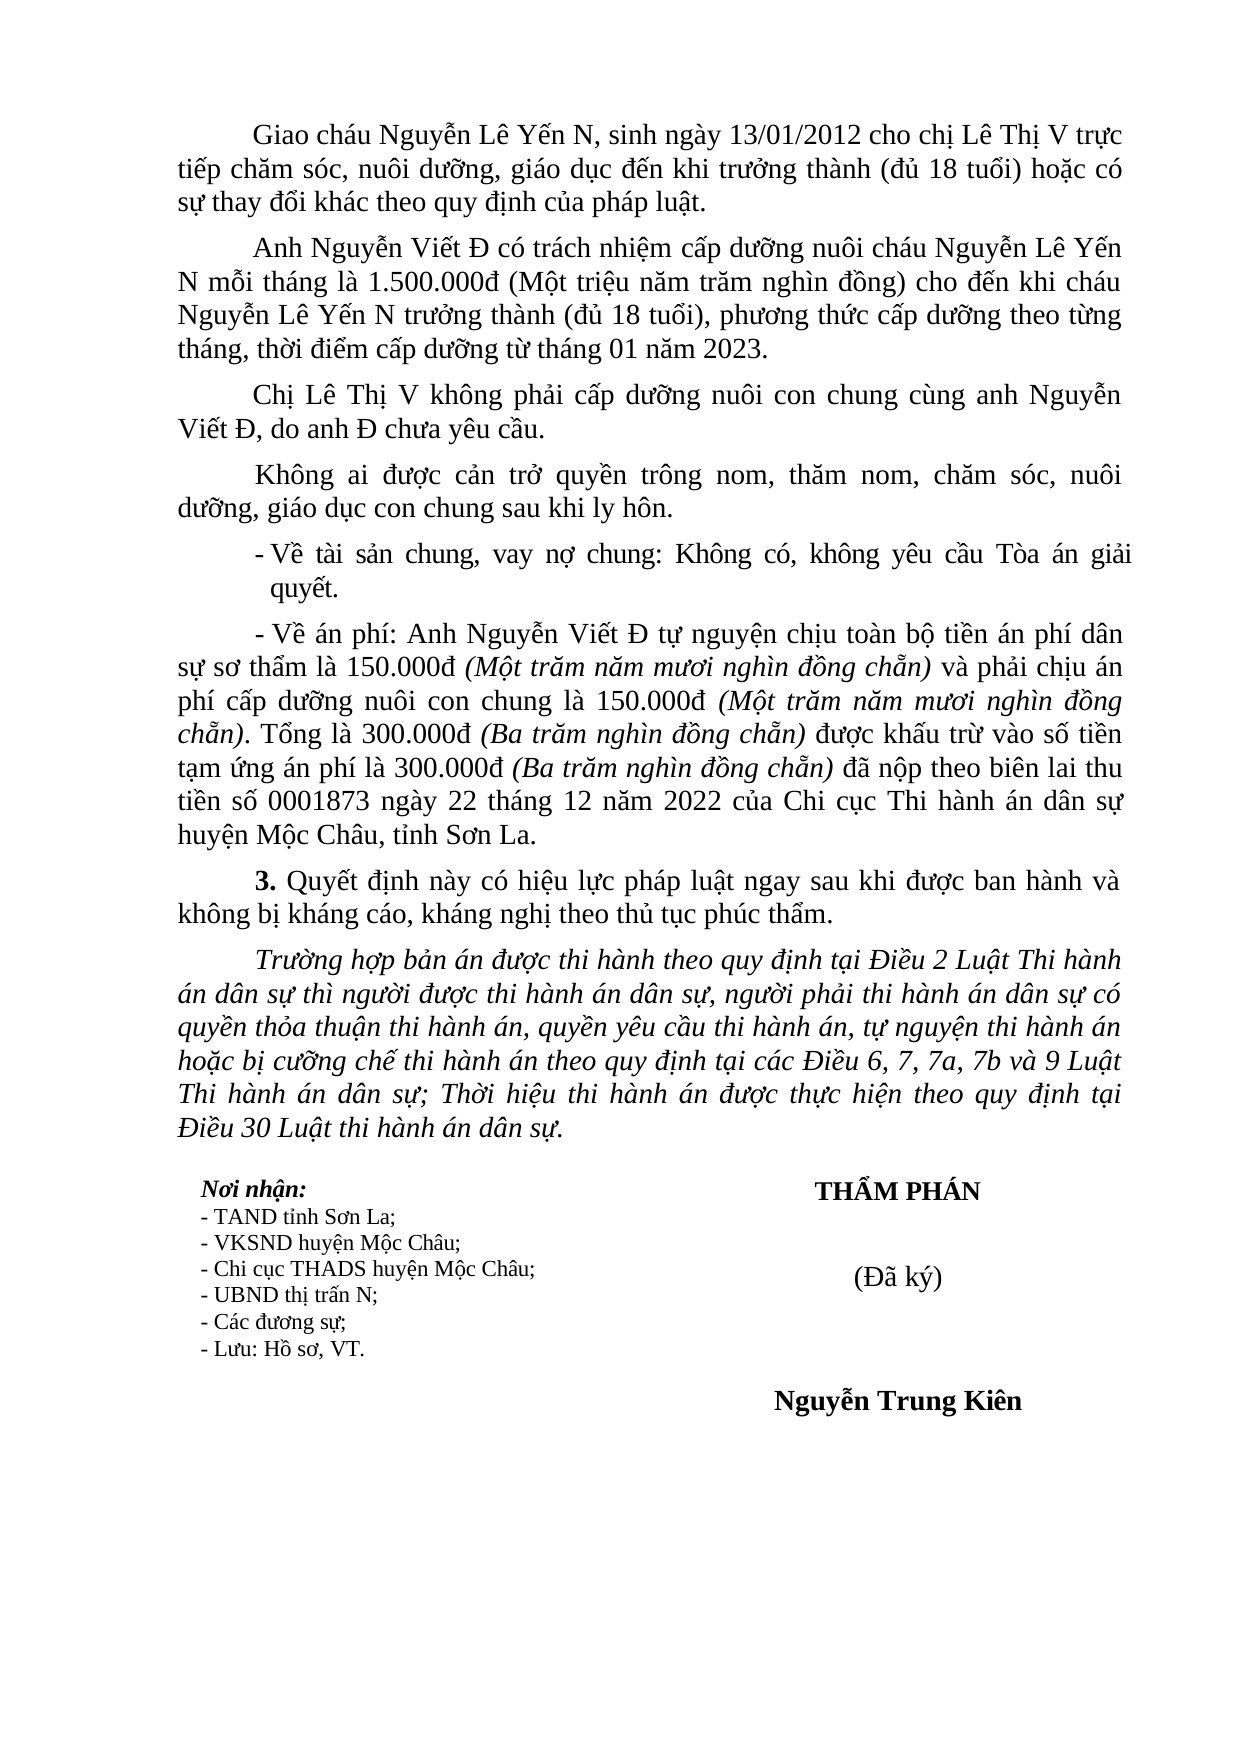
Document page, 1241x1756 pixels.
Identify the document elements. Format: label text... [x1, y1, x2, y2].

text Chị Lê Thị V không phải cấp dưỡng nuôi con chung cùng anh Nguyễn Viết Đ, do anh Đ chưa yêu cầu. [177, 377, 1122, 444]
list Quyết định này có hiệu lực pháp luật ngay sau khi được ban hành và không bị kháng cáo, kháng nghị theo thủ tục phúc thẩm. [177, 863, 1121, 930]
text Không ai được cản trở quyền trông nom, thăm nom, chăm sóc, nuôi dưỡng, giáo dục con chung sau khi ly hôn. [177, 457, 1122, 524]
list Về án phí: Anh Nguyễn Viết Đ tự nguyện chịu toàn bộ tiền án phí dân sự sơ thẩm là 150.000đ (Một trăm năm mươi nghìn đồng chẵn) và phải chịu án phí cấp dưỡng nuôi con chung là 150.000đ (Một trăm năm mươi nghìn đồng chẵn). Tổng là 300.000đ (Ba trăm nghìn đồng chẵn) được khấu trừ vào số tiền tạm ứng án phí là 300.000đ (Ba trăm nghìn đồng chẵn) đã nộp theo biên lai thu tiền số 0001873 ngày 22 tháng 12 năm 2022 của Chi cục Thi hành án dân sự huyện Mộc Châu, tỉnh Sơn La. [177, 616, 1123, 851]
text Anh Nguyễn Viết Đ có trách nhiệm cấp dưỡng nuôi cháu Nguyễn Lê Yến N mỗi tháng là 1.500.000đ (Một triệu năm trăm nghìn đồng) cho đến khi cháu Nguyễn Lê Yến N trưởng thành (đủ 18 tuổi), phương thức cấp dưỡng theo từng tháng, thời điểm cấp dưỡng từ tháng 01 năm 2023. [177, 230, 1123, 364]
text Trường hợp bản án được thi hành theo quy định tại Điều 2 Luật Thi hành án dân sự thì người được thi hành án dân sự, người phải thi hành án dân sự có quyền thỏa thuận thi hành án, quyền yêu cầu thi hành án, tự nguyện thi hành án hoặc bị cưỡng chế thi hành án theo quy định tại các Điều 6, 7, 7a, 7b và 9 Luật Thi hành án dân sự; Thời hiệu thi hành án được thực hiện theo quy định tại Điều 30 Luật thi hành án dân sự. [177, 942, 1123, 1143]
table_header THẨM PHÁN (Đã ký) Nguyễn Trung Kiên [655, 1176, 1028, 1419]
text Giao cháu Nguyễn Lê Yến N, sinh ngày 13/01/2012 cho chị Lê Thị V trực tiếp chăm sóc, nuôi dưỡng, giáo dục đến khi trưởng thành (đủ 18 tuổi) hoặc có sự thay đổi khác theo quy định của pháp luật. [177, 117, 1123, 218]
list Về tài sản chung, vay nợ chung: Không có, không yêu cầu Tòa án giải quyết. [254, 536, 1134, 603]
table_header Nơi nhận: TAND tỉnh Sơn La; VKSND huyện Mộc Châu; Chi cục THADS huyện Mộc Châu; UBND thị trấn N; Các đương sự; Lưu: Hồ sơ, VT. [195, 1176, 655, 1419]
